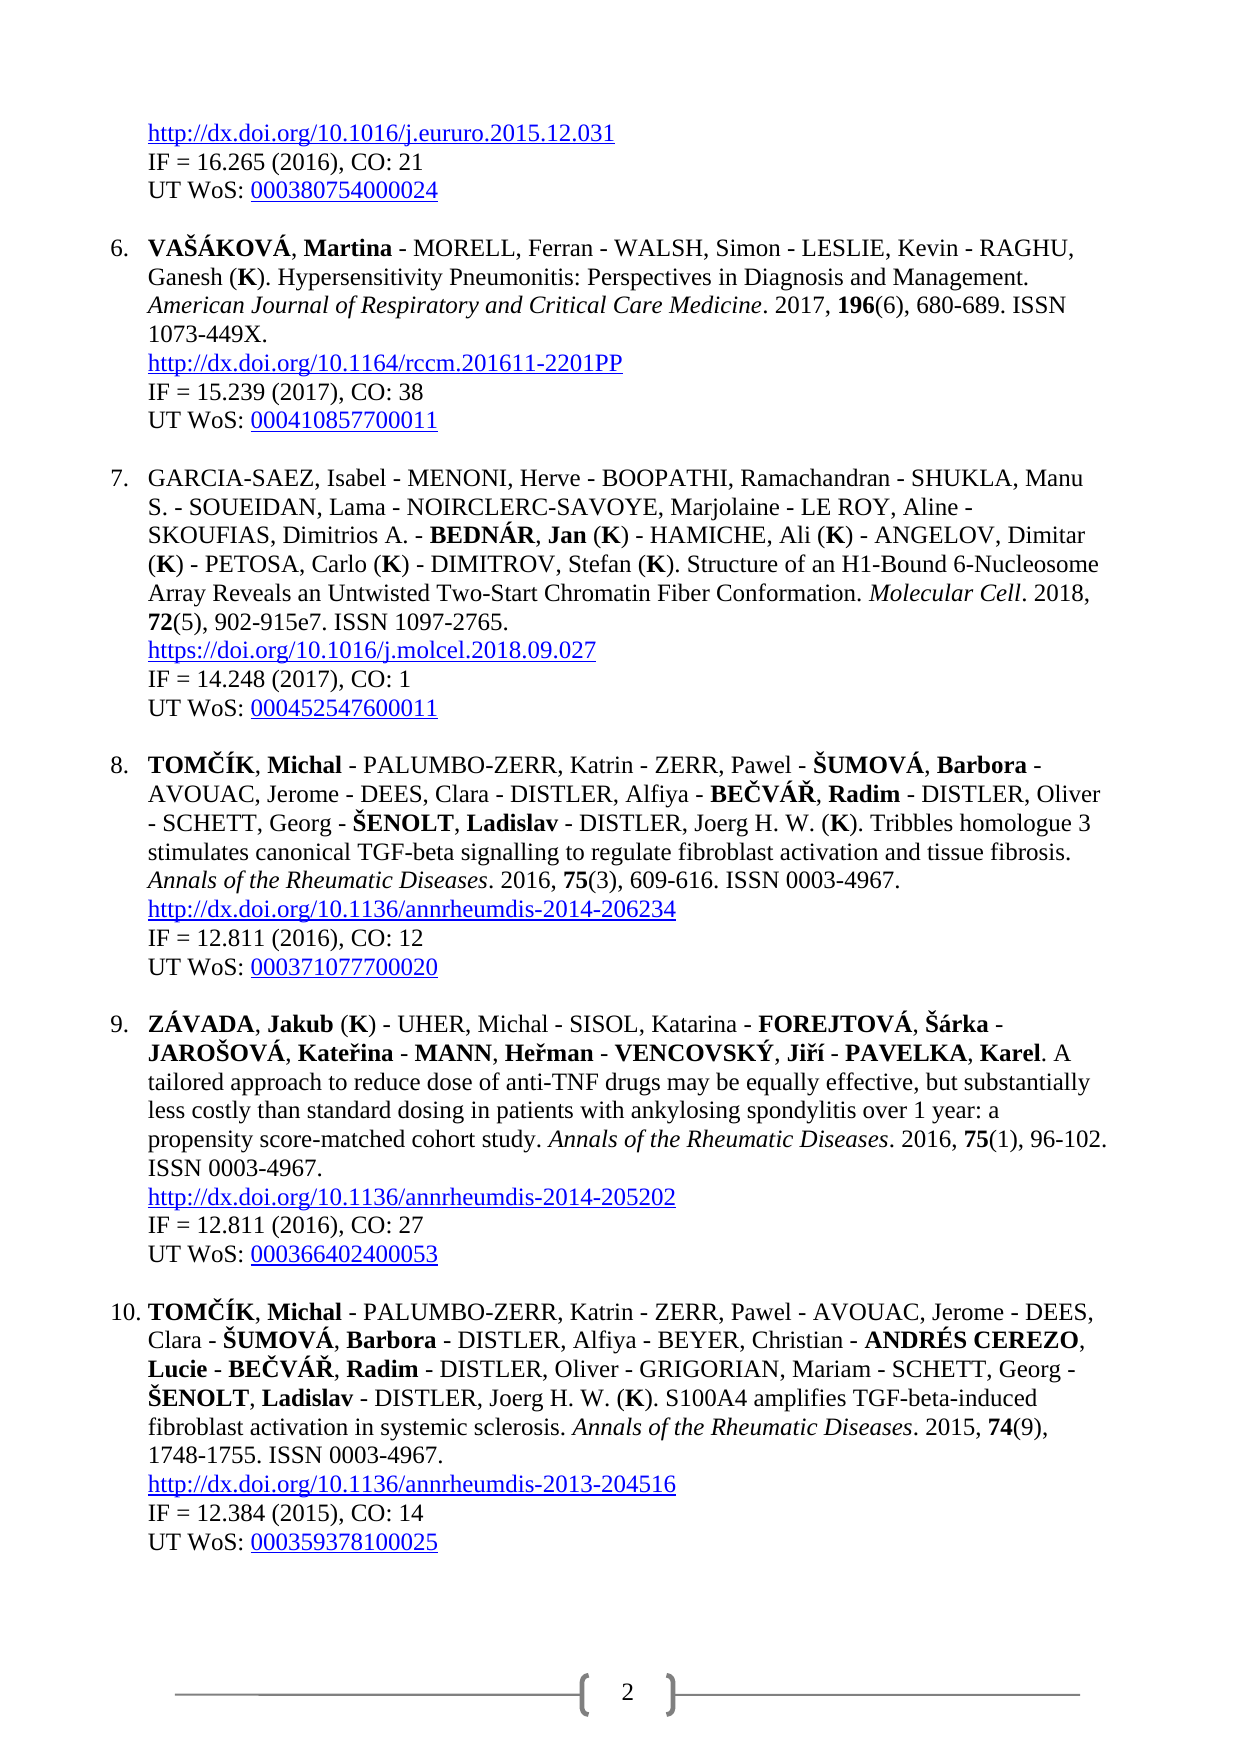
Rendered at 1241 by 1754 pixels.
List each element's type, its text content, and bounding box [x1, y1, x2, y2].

list ZÁVADA, Jakub (K) - UHER, Michal - SISOL, Katarina - FOREJTOVÁ, Šárka - JAROŠOVÁ, Kateřina - MANN, Heřman - VENCOVSKÝ, Jiří - PAVELKA, Karel. A tailored approach to reduce dose of anti-TNF drugs may be equally effective, but substantially less costly than standard dosing in patients with ankylosing spondylitis over 1 year: a propensity score-matched cohort study. Annals of the Rheumatic Diseases. 2016, 75(1), 96-102. ISSN 0003-4967. http://dx.doi.org/10.1136/annrheumdis-2014-205202 IF = 12.811 (2016), CO: 27 UT WoS: 000366402400053 [110, 1009, 1107, 1297]
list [110, 118, 1107, 233]
list VAŠÁKOVÁ, Martina - MORELL, Ferran - WALSH, Simon - LESLIE, Kevin - RAGHU, Ganesh (K). Hypersensitivity Pneumonitis: Perspectives in Diagnosis and Management. American Journal of Respiratory and Critical Care Medicine. 2017, 196(6), 680-689. ISSN 1073-449X. http://dx.doi.org/10.1164/rccm.201611-2201PP IF = 15.239 (2017), CO: 38 UT WoS: 000410857700011 [110, 233, 1107, 463]
list TOMČÍK, Michal - PALUMBO-ZERR, Katrin - ZERR, Pawel - AVOUAC, Jerome - DEES, Clara - ŠUMOVÁ, Barbora - DISTLER, Alfiya - BEYER, Christian - ANDRÉS CEREZO, Lucie - BEČVÁŘ, Radim - DISTLER, Oliver - GRIGORIAN, Mariam - SCHETT, Georg - ŠENOLT, Ladislav - DISTLER, Joerg H. W. (K). S100A4 amplifies TGF-beta-induced fibroblast activation in systemic sclerosis. Annals of the Rheumatic Diseases. 2015, 74(9), 1748-1755. ISSN 0003-4967. http://dx.doi.org/10.1136/annrheumdis-2013-204516 IF = 12.384 (2015), CO: 14 UT WoS: 000359378100025 [110, 1297, 1107, 1584]
list GARCIA-SAEZ, Isabel - MENONI, Herve - BOOPATHI, Ramachandran - SHUKLA, Manu S. - SOUEIDAN, Lama - NOIRCLERC-SAVOYE, Marjolaine - LE ROY, Aline - SKOUFIAS, Dimitrios A. - BEDNÁR, Jan (K) - HAMICHE, Ali (K) - ANGELOV, Dimitar (K) - PETOSA, Carlo (K) - DIMITROV, Stefan (K). Structure of an H1-Bound 6-Nucleosome Array Reveals an Untwisted Two-Start Chromatin Fiber Conformation. Molecular Cell. 2018, 72(5), 902-915e7. ISSN 1097-2765. https://doi.org/10.1016/j.molcel.2018.09.027 IF = 14.248 (2017), CO: 1 UT WoS: 000452547600011 [110, 463, 1107, 722]
list TOMČÍK, Michal - PALUMBO-ZERR, Katrin - ZERR, Pawel - ŠUMOVÁ, Barbora - AVOUAC, Jerome - DEES, Clara - DISTLER, Alfiya - BEČVÁŘ, Radim - DISTLER, Oliver - SCHETT, Georg - ŠENOLT, Ladislav - DISTLER, Joerg H. W. (K). Tribbles homologue 3 stimulates canonical TGF-beta signalling to regulate fibroblast activation and tissue fibrosis. Annals of the Rheumatic Diseases. 2016, 75(3), 609-616. ISSN 0003-4967. http://dx.doi.org/10.1136/annrheumdis-2014-206234 IF = 12.811 (2016), CO: 12 UT WoS: 000371077700020 [110, 751, 1107, 1009]
